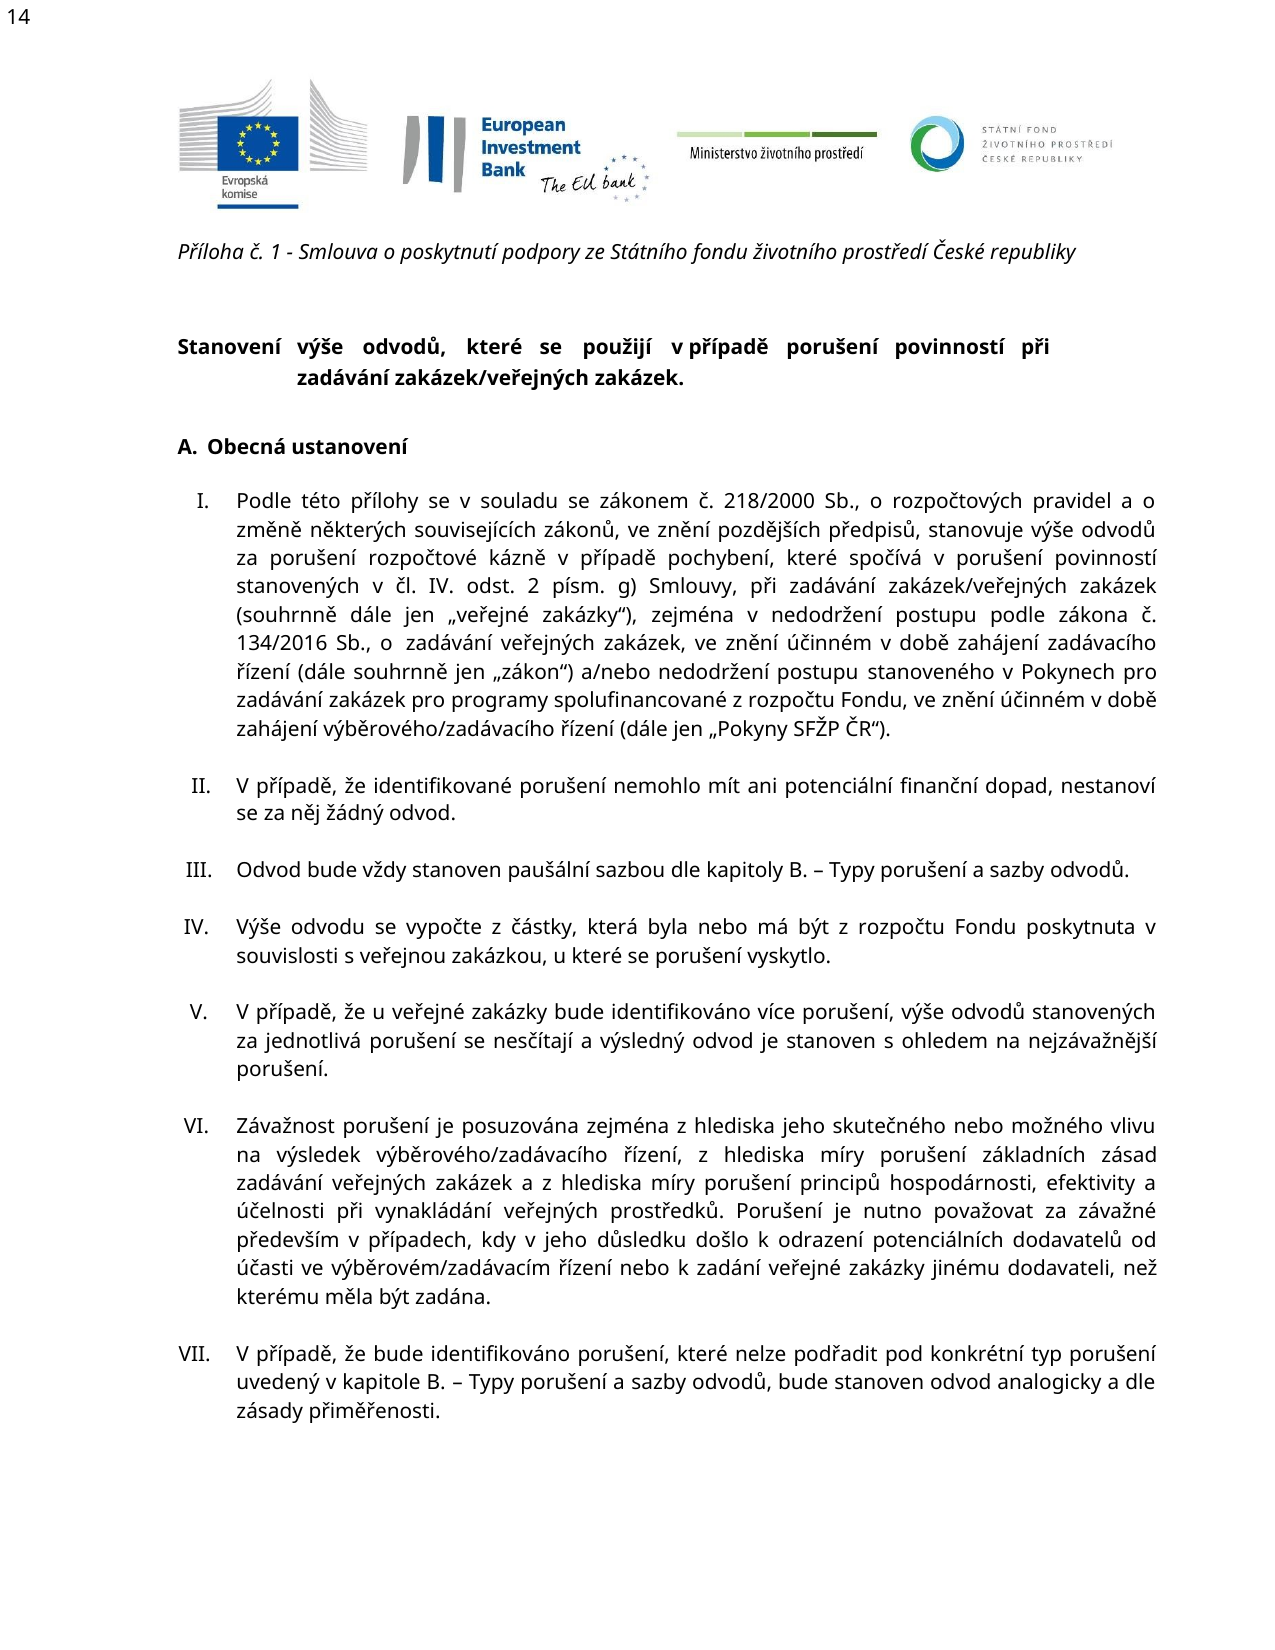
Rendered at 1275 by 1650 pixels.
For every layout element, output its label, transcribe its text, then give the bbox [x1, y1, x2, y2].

list Odvod bude vždy stanoven paušální sazbou dle kapitoly B. – Typy porušení a sazby odvodů. [186, 855, 1171, 884]
subtitle Stanovení výše odvodů, které se použijí v případě porušení povinností při zadávání zakázek/veřejných zakázek. [177, 332, 1157, 391]
picture [177, 73, 1115, 213]
text Příloha č. 1 - Smlouva o poskytnutí podpory ze Státního fondu životního prostředí České republiky [177, 237, 1171, 265]
list Výše odvodu se vypočte z částky, která byla nebo má být z rozpočtu Fondu poskytnuta v souvislosti s veřejnou zakázkou, u které se porušení vyskytlo. [184, 912, 1157, 969]
list Obecná ustanovení [177, 432, 1171, 461]
list V případě, že u veřejné zakázky bude identifikováno více porušení, výše odvodů stanovených za jednotlivá porušení se nesčítají a výsledný odvod je stanoven s ohledem na nejzávažnější porušení. [189, 997, 1157, 1083]
list V případě, že bude identifikováno porušení, které nelze podřadit pod konkrétní typ porušení uvedený v kapitole B. – Typy porušení a sazby odvodů, bude stanoven odvod analogicky a dle zásady přiměřenosti. [178, 1339, 1157, 1424]
list Podle této přílohy se v souladu se zákonem č. 218/2000 Sb., o rozpočtových pravidel a o změně některých souvisejících zákonů, ve znění pozdějších předpisů, stanovuje výše odvodů za porušení rozpočtové kázně v případě pochybení, které spočívá v porušení povinností stanovených v čl. IV. odst. 2 písm. g) Smlouvy, při zadávání zakázek/veřejných zakázek (souhrnně dále jen „veřejné zakázky“), zejména v nedodržení postupu podle zákona č. 134/2016 Sb., o zadávání veřejných zakázek, ve znění účinném v době zahájení zadávacího řízení (dále souhrnně jen „zákon“) a/nebo nedodržení postupu stanoveného v Pokynech pro zadávání zakázek pro programy spolufinancované z rozpočtu Fondu, ve znění účinném v době zahájení výběrového/zadávacího řízení (dále jen „Pokyny SFŽP ČR“). [197, 486, 1157, 742]
list Závažnost porušení je posuzována zejména z hlediska jeho skutečného nebo možného vlivu na výsledek výběrového/zadávacího řízení, z hlediska míry porušení základních zásad zadávání veřejných zakázek a z hlediska míry porušení principů hospodárnosti, efektivity a účelnosti při vynakládání veřejných prostředků. Porušení je nutno považovat za závažné především v případech, kdy v jeho důsledku došlo k odrazení potenciálních dodavatelů od účasti ve výběrovém/zadávacím řízení nebo k zadání veřejné zakázky jinému dodavateli, než kterému měla být zadána. [184, 1111, 1157, 1310]
list V případě, že identifikované porušení nemohlo mít ani potenciální finanční dopad, nestanoví se za něj žádný odvod. [191, 771, 1157, 827]
